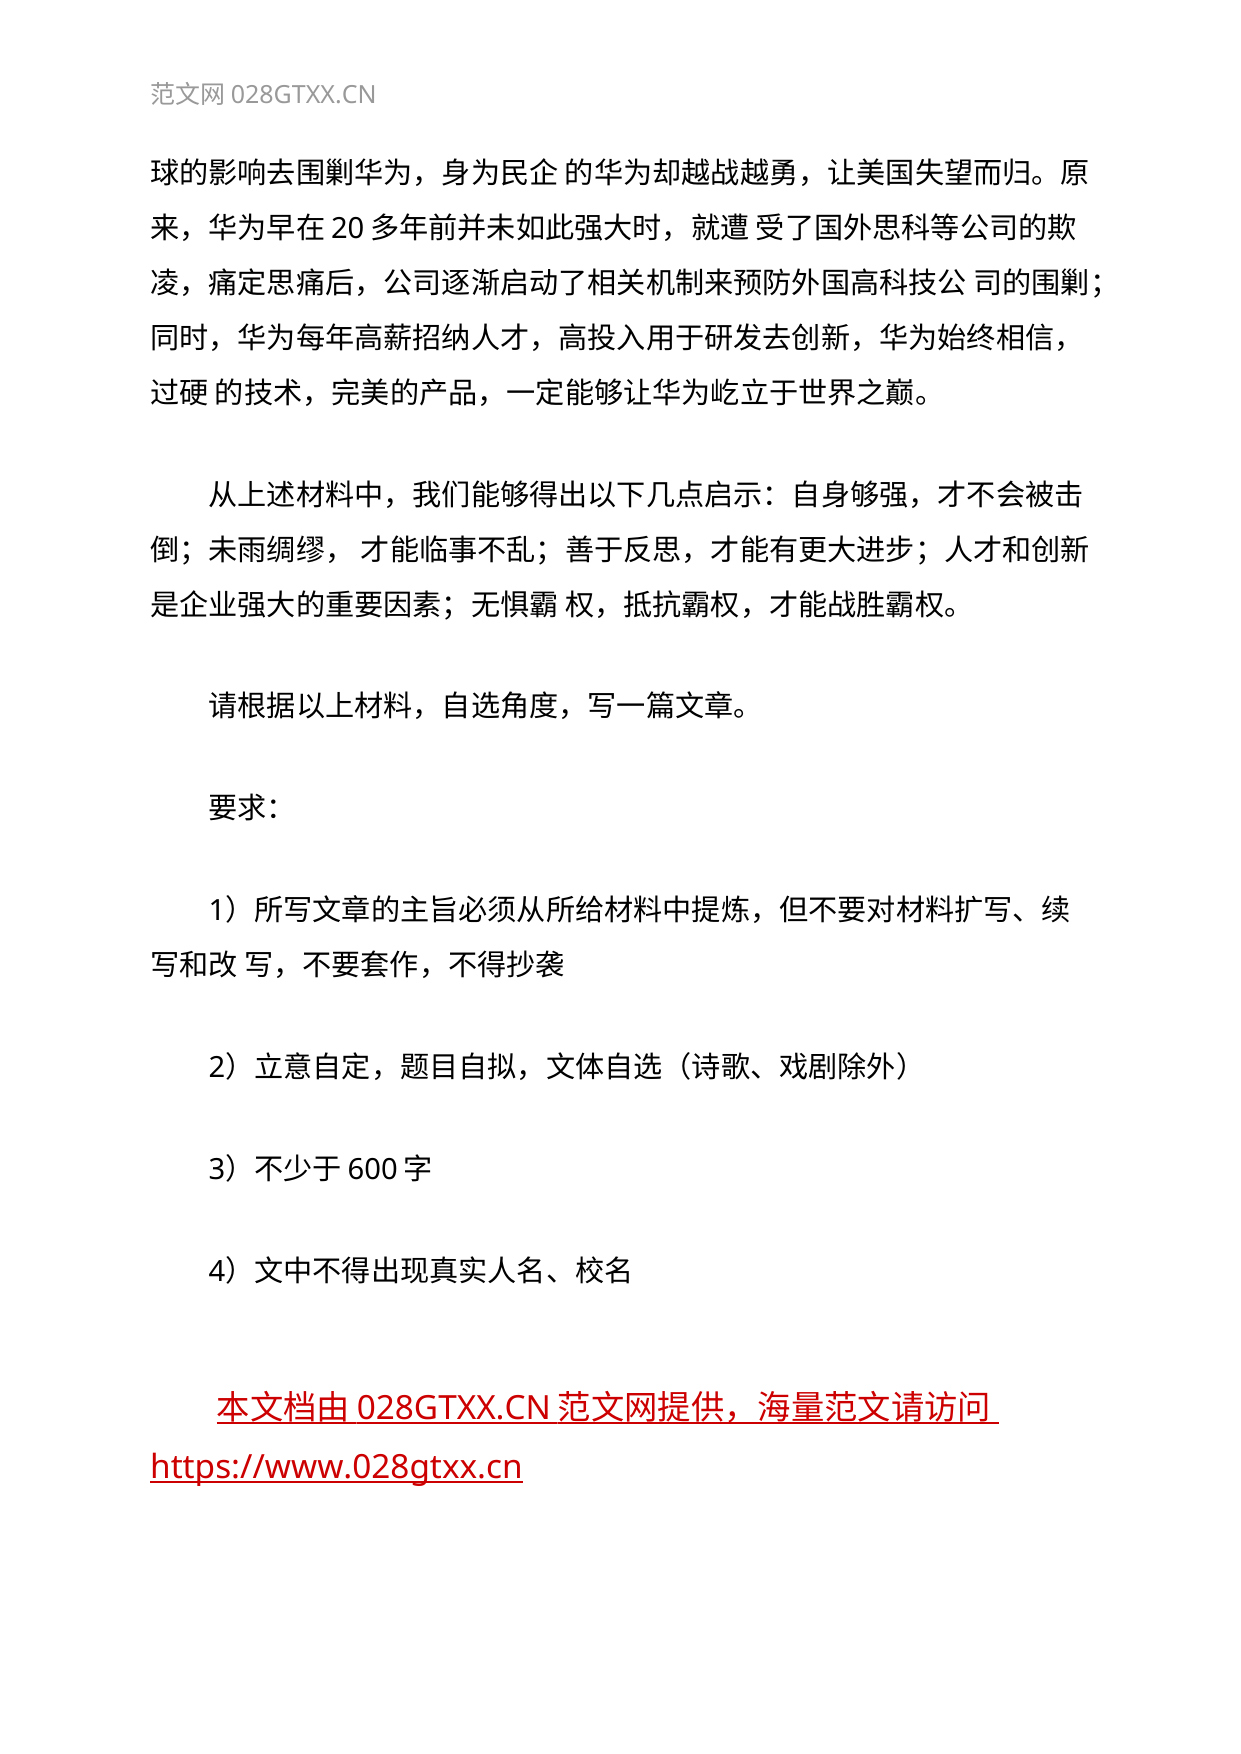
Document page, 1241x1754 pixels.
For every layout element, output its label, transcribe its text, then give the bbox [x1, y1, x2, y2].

text 本文档由028GTXX.CN范文网提供，海量范文请访问 https://www.028gtxx.cn [150, 1381, 1090, 1488]
text 要求： [150, 785, 1090, 827]
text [150, 150, 1090, 412]
text 请根据以上材料，自选角度，写一篇文章。 [150, 683, 1090, 725]
text 从上述材料中，我们能够得出以下几点启示：自身够强，才不会被击倒；未雨绸缪， 才能临事不乱；善于反思，才能有更大进步；人才和创新是企业强大的重要因素；无惧霸 权，抵抗霸权，才能战胜霸权。 [150, 471, 1090, 623]
text 1）所写文章的主旨必须从所给材料中提炼，但不要对材料扩写、续写和改 写，不要套作，不得抄袭 [150, 887, 1090, 984]
text 4）文中不得出现真实人名、校名 [150, 1247, 1090, 1290]
text 3）不少于600字 [150, 1145, 1090, 1188]
text 2）立意自定，题目自拟，文体自选（诗歌、戏剧除外） [150, 1043, 1090, 1086]
